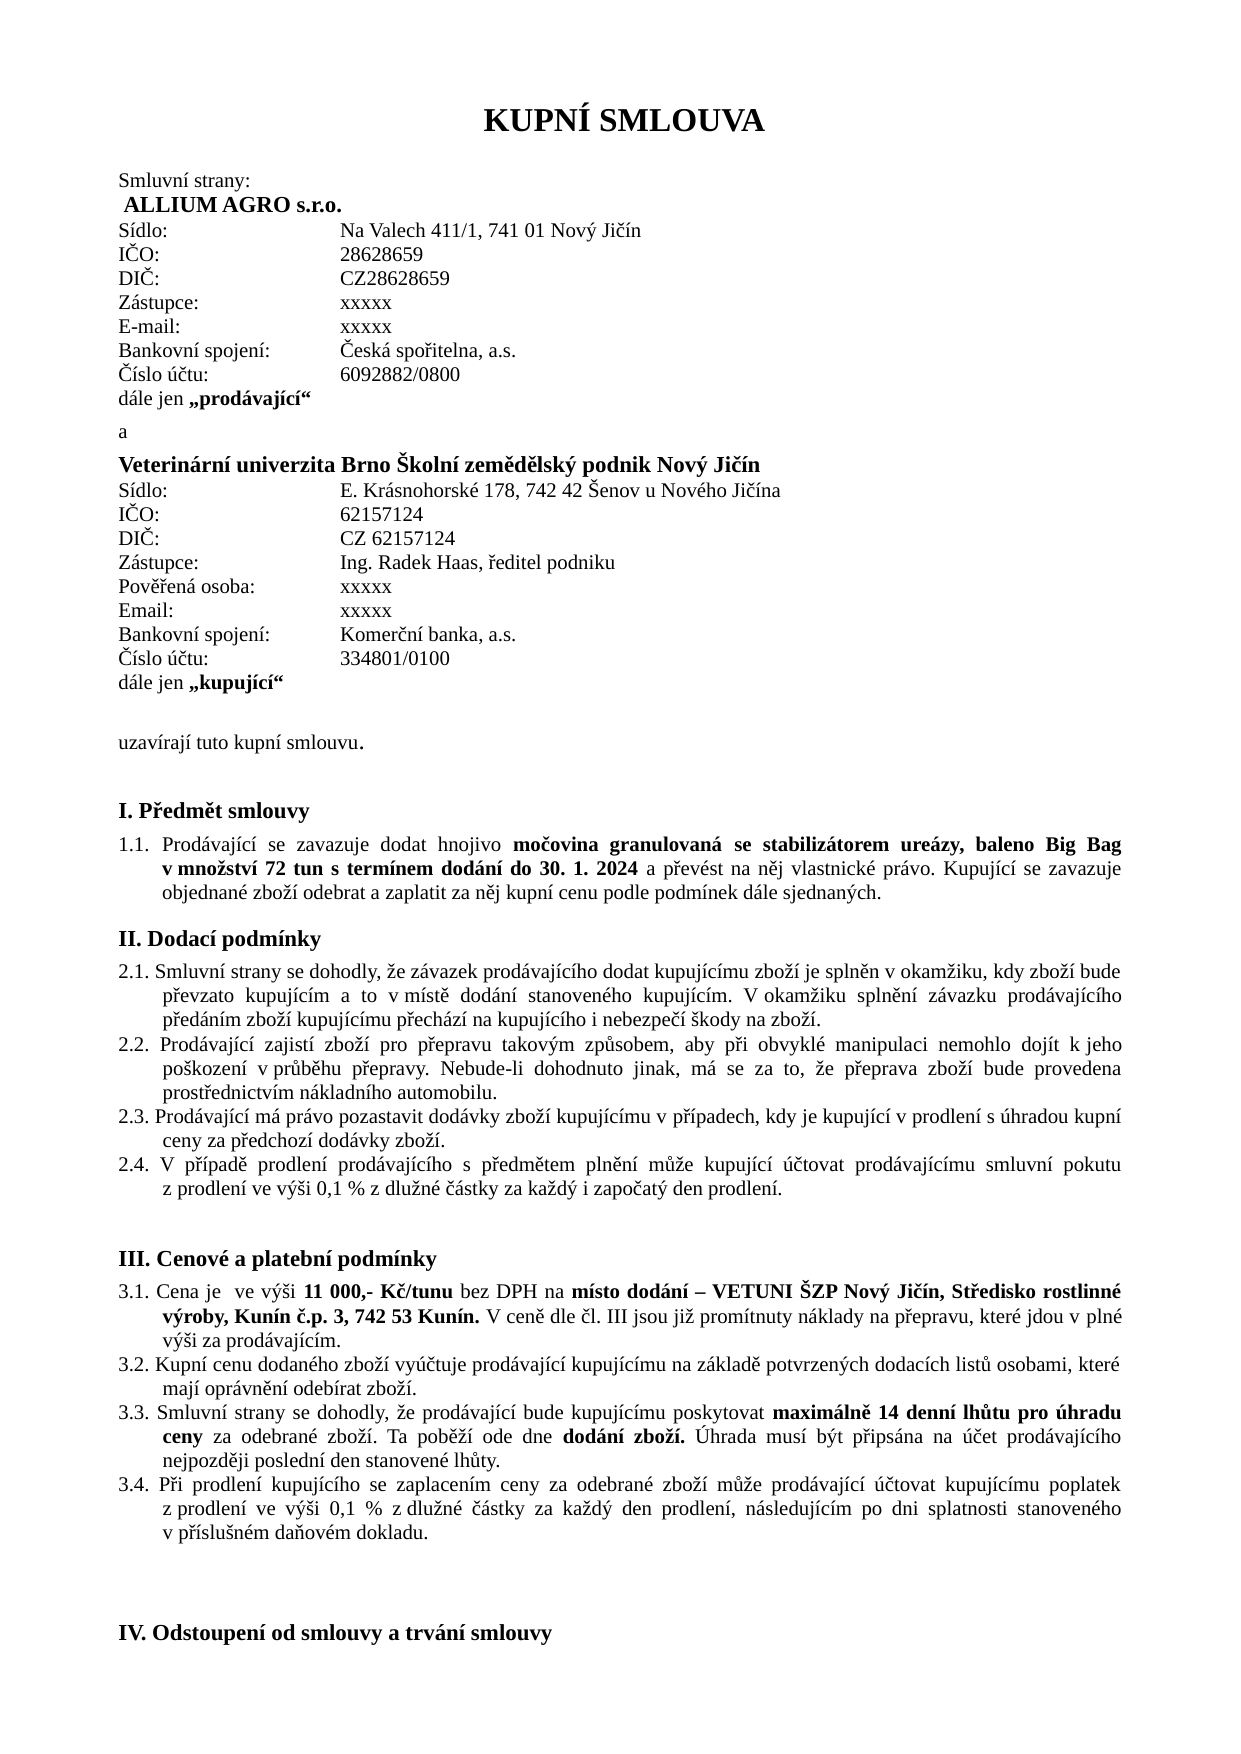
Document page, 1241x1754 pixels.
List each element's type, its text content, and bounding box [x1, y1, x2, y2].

text 2.4. V případě prodlení prodávajícího s předmětem plnění může kupující účtovat prodávajícímu smluvní pokutu z prodlení ve výši 0,1 % z dlužné částky za každý i započatý den prodlení. [118, 1152, 1122, 1200]
text DIČ: CZ 62157124 [118, 526, 1122, 550]
text Email: xxxxx [118, 598, 1122, 622]
text 3.3. Smluvní strany se dohodly, že prodávající bude kupujícímu poskytovat maximálně 14 denní lhůtu pro úhradu ceny za odebrané zboží. Ta poběží ode dne dodání zboží. Úhrada musí být připsána na účet prodávajícího nejpozději poslední den stanovené lhůty. [118, 1400, 1122, 1472]
text a [118, 419, 1122, 443]
text Pověřená osoba: xxxxx [118, 574, 1122, 598]
text Bankovní spojení: Komerční banka, a.s. [118, 622, 1122, 646]
text III. Cenové a platební podmínky [118, 1245, 1122, 1271]
text Číslo účtu: 6092882/0800 [118, 362, 1122, 386]
text Zástupce: Ing. Radek Haas, ředitel podniku [118, 550, 1122, 574]
text IV. Odstoupení od smlouvy a trvání smlouvy [118, 1619, 1122, 1645]
list Prodávající se zavazuje dodat hnojivo močovina granulovaná se stabilizátorem ureázy, baleno Big Bag v množství 72 tun s termínem dodání do 30. 1. 2024 a převést na něj vlastnické právo. Kupující se zavazuje objednané zboží odebrat a zaplatit za něj kupní cenu podle podmínek dále sjednaných. [118, 832, 1122, 904]
text dále jen „kupující“ [118, 670, 1122, 694]
text I. Předmět smlouvy [118, 797, 1122, 823]
text DIČ: CZ28628659 [118, 266, 1122, 290]
text 2.1. Smluvní strany se dohodly, že závazek prodávajícího dodat kupujícímu zboží je splněn v okamžiku, kdy zboží bude převzato kupujícím a to v místě dodání stanoveného kupujícím. V okamžiku splnění závazku prodávajícího předáním zboží kupujícímu přechází na kupujícího i nebezpečí škody na zboží. [118, 959, 1122, 1031]
text uzavírají tuto kupní smlouvu. [118, 726, 1122, 755]
text 3.1. Cena je ve výši 11 000,- Kč/tunu bez DPH na místo dodání – VETUNI ŠZP Nový Jičín, Středisko rostlinné výroby, Kunín č.p. 3, 742 53 Kunín. V ceně dle čl. III jsou již promítnuty náklady na přepravu, které jdou v plné výši za prodávajícím. [118, 1279, 1122, 1352]
text 2.3. Prodávající má právo pozastavit dodávky zboží kupujícímu v případech, kdy je kupující v prodlení s úhradou kupní ceny za předchozí dodávky zboží. [118, 1104, 1122, 1152]
text II. Dodací podmínky [118, 924, 1122, 951]
text Veterinární univerzita Brno Školní zemědělský podnik Nový Jičín [118, 451, 1122, 477]
text ALLIUM AGRO s.r.o. [118, 192, 1122, 218]
text 3.2. Kupní cenu dodaného zboží vyúčtuje prodávající kupujícímu na základě potvrzených dodacích listů osobami, které mají oprávnění odebírat zboží. [118, 1352, 1122, 1400]
text IČO: 62157124 [118, 502, 1122, 526]
text KUPNÍ SMLOUVA [118, 100, 1122, 139]
text 3.4. Při prodlení kupujícího se zaplacením ceny za odebrané zboží může prodávající účtovat kupujícímu poplatek z prodlení ve výši 0,1 % z dlužné částky za každý den prodlení, následujícím po dni splatnosti stanoveného v příslušném daňovém dokladu. [118, 1472, 1122, 1544]
text IČO: 28628659 [118, 242, 1122, 266]
text Číslo účtu: 334801/0100 [118, 646, 1122, 670]
text 2.2. Prodávající zajistí zboží pro přepravu takovým způsobem, aby při obvyklé manipulaci nemohlo dojít k jeho poškození v průběhu přepravy. Nebude-li dohodnuto jinak, má se za to, že přeprava zboží bude provedena prostřednictvím nákladního automobilu. [118, 1031, 1122, 1104]
text Bankovní spojení: Česká spořitelna, a.s. [118, 338, 1122, 362]
text E-mail: xxxxx [118, 314, 1122, 338]
text Sídlo: E. Krásnohorské 178, 742 42 Šenov u Nového Jičína [118, 477, 1122, 502]
text dále jen „prodávající“ [118, 386, 1122, 410]
text Sídlo: Na Valech 411/1, 741 01 Nový Jičín [118, 218, 1122, 242]
text Smluvní strany: [118, 167, 1122, 192]
text Zástupce: xxxxx [118, 290, 1122, 314]
